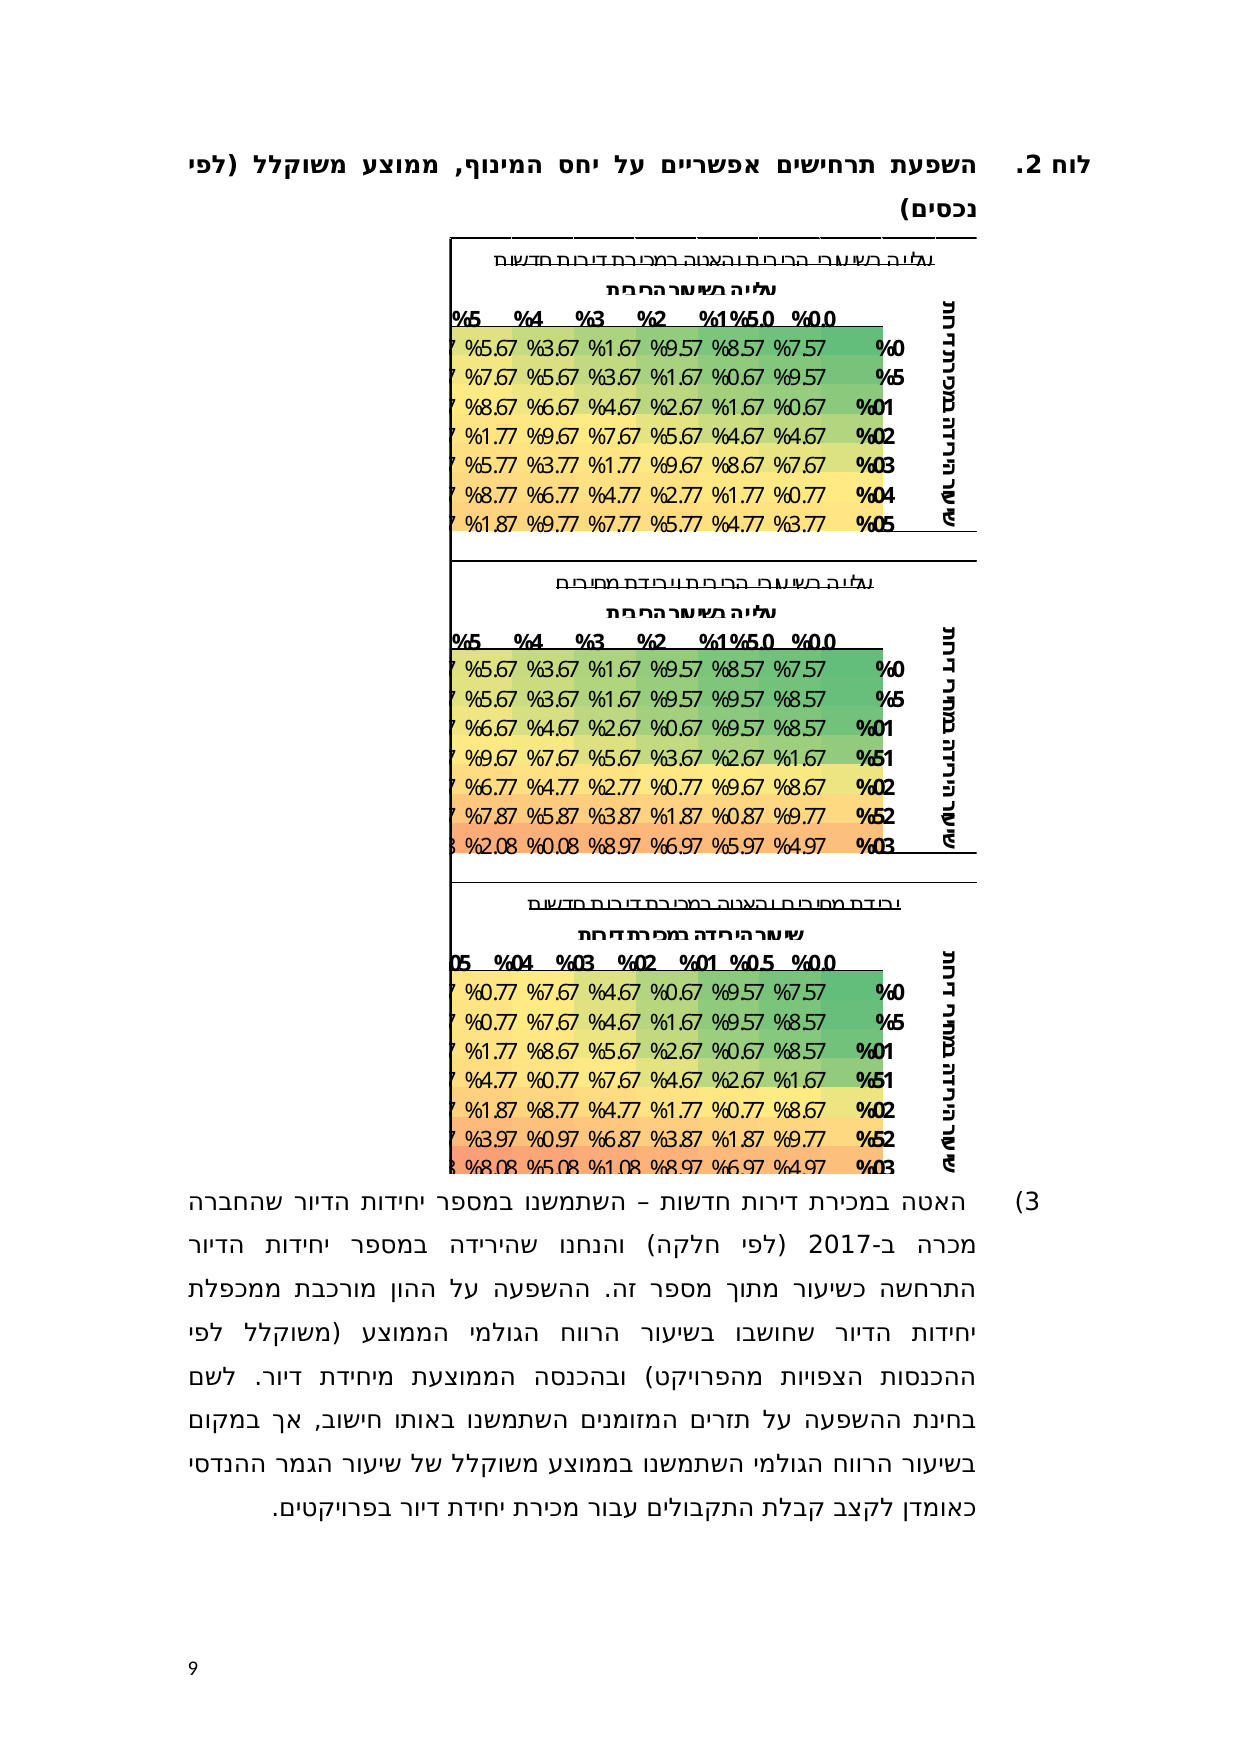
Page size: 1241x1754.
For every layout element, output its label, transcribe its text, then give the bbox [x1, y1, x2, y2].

subtitle השפעת תרחישים אפשריים על יחס המינוף, ממוצע משוקלל (לפי נכסים) [187, 150, 1015, 223]
list האטה במכירת דירות חדשות – השתמשנו במספר יחידות הדיור שהחברה מכרה ב-2017 (לפי חלקה) והנחנו שהירידה במספר יחידות הדיור התרחשה כשיעור מתוך מספר זה. ההשפעה על ההון מורכבת ממכפלת יחידות הדיור שחושבו בשיעור הרווח הגולמי הממוצע (משוקלל לפי ההכנסות הצפויות מהפרויקט) ובהכנסה הממוצעת מיחידת דיור. לשם בחינת ההשפעה על תזרים המזומנים השתמשנו באותו חישוב, אך במקום בשיעור הרווח הגולמי השתמשנו בממוצע משוקלל של שיעור הגמר ההנדסי כאומדן לקצב קבלת התקבולים עבור מכירת יחידת דיור בפרויקטים. [187, 1187, 1014, 1522]
